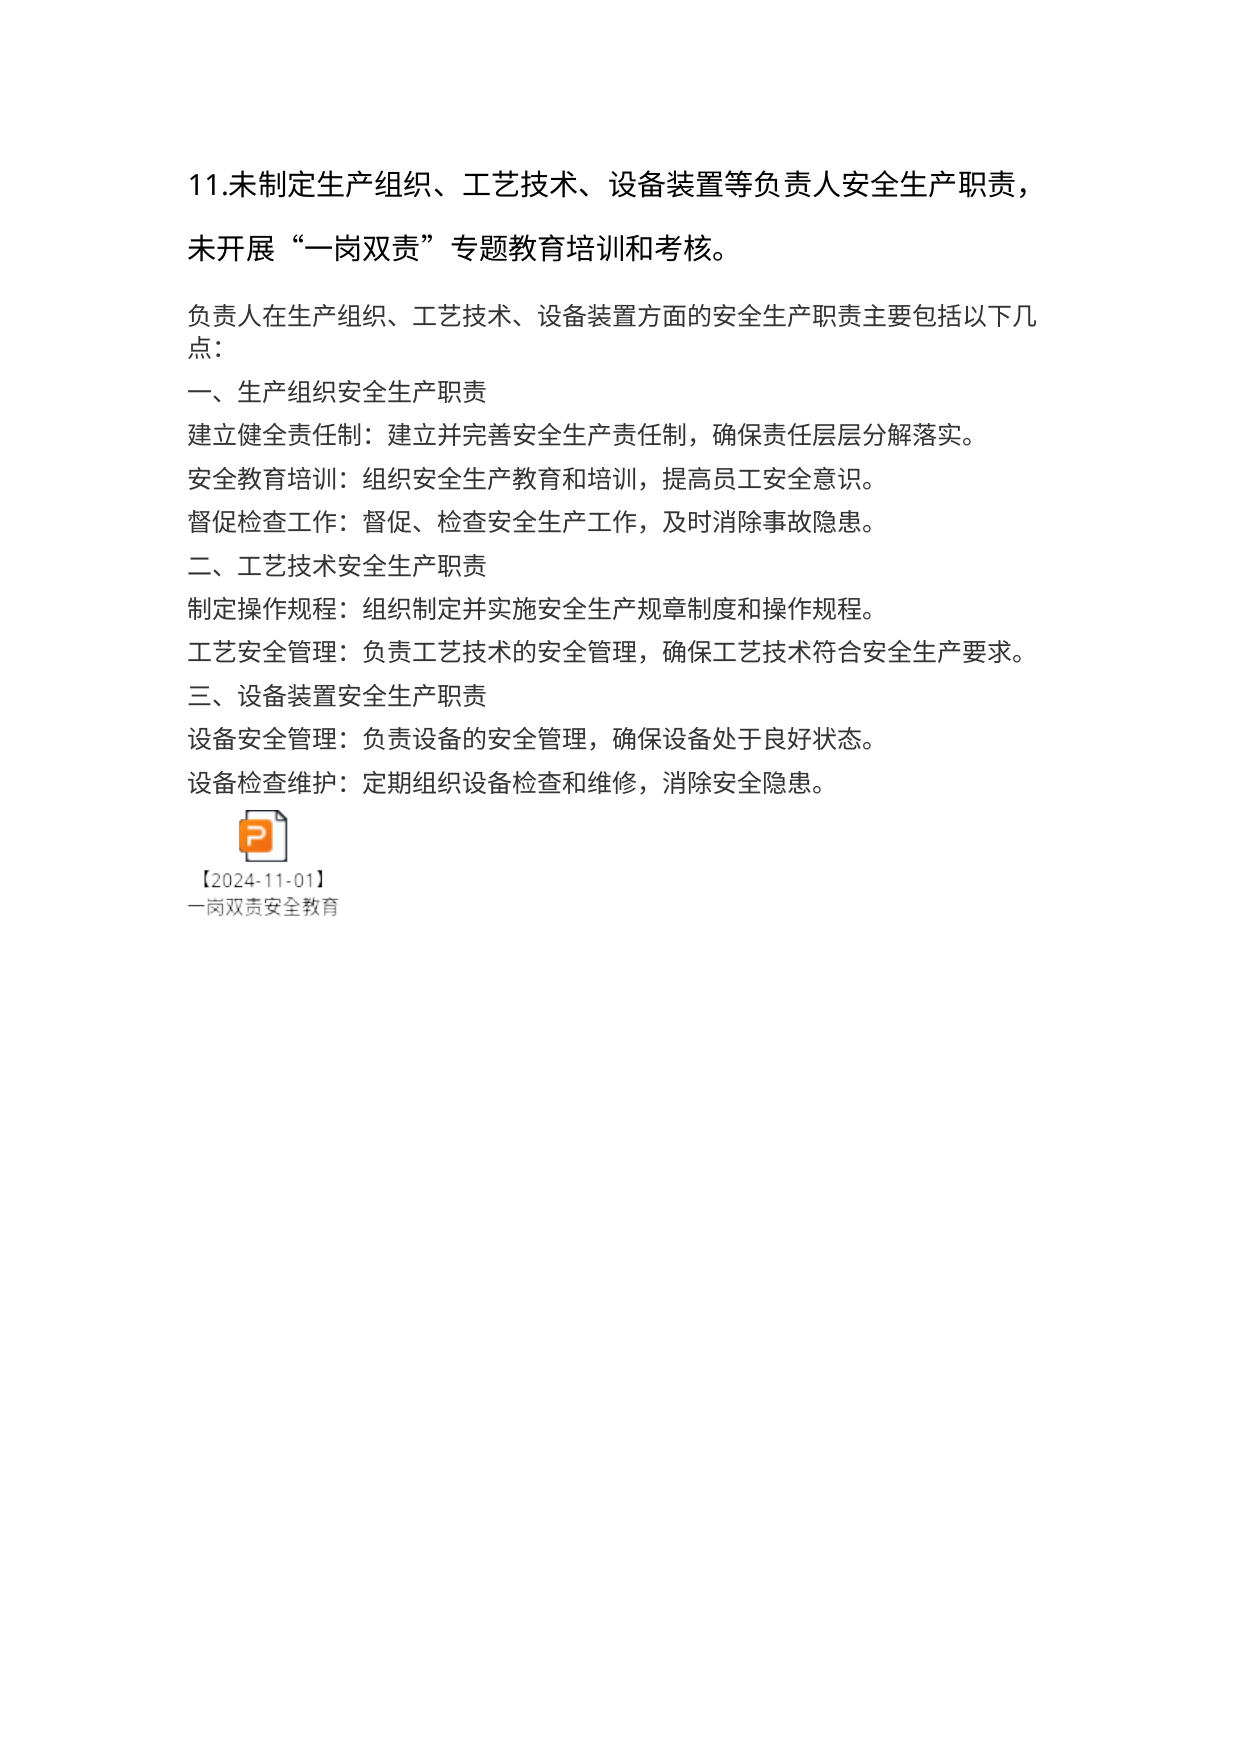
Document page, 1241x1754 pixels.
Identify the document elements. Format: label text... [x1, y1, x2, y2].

text ‌三、设备装置安全生产职责‌ [187, 680, 1053, 712]
text ‌制定操作规程‌：组织制定并实施安全生产规章制度和操作规程。 [187, 593, 1053, 626]
text ‌一、生产组织安全生产职责‌ [187, 376, 1053, 408]
text ‌工艺安全管理‌：负责工艺技术的安全管理，确保工艺技术符合安全生产要求。 [187, 636, 1053, 669]
text ‌二、工艺技术安全生产职责‌ [187, 549, 1053, 582]
text ‌督促检查工作‌：督促、检查安全生产工作，及时消除事故隐患。 [187, 506, 1053, 539]
text ‌设备安全管理‌：负责设备的安全管理，确保设备处于良好状态。 [187, 723, 1053, 756]
text ‌建立健全责任制‌：建立并完善安全生产责任制，确保责任层层分解落实。 [187, 419, 1053, 452]
text 11.未制定生产组织、工艺技术、设备装置等负责人安全生产职责，未开展“一岗双责”专题教育培训和考核。 [187, 162, 1053, 268]
text ‌安全教育培训‌：组织安全生产教育和培训，提高员工安全意识。 [187, 463, 1053, 495]
text ‌设备检查维护‌：定期组织设备检查和维修，消除安全隐患。 [187, 767, 1053, 799]
text 负责人在生产组织、工艺技术、设备装置方面的安全生产职责主要包括以下几点： [187, 300, 1053, 365]
